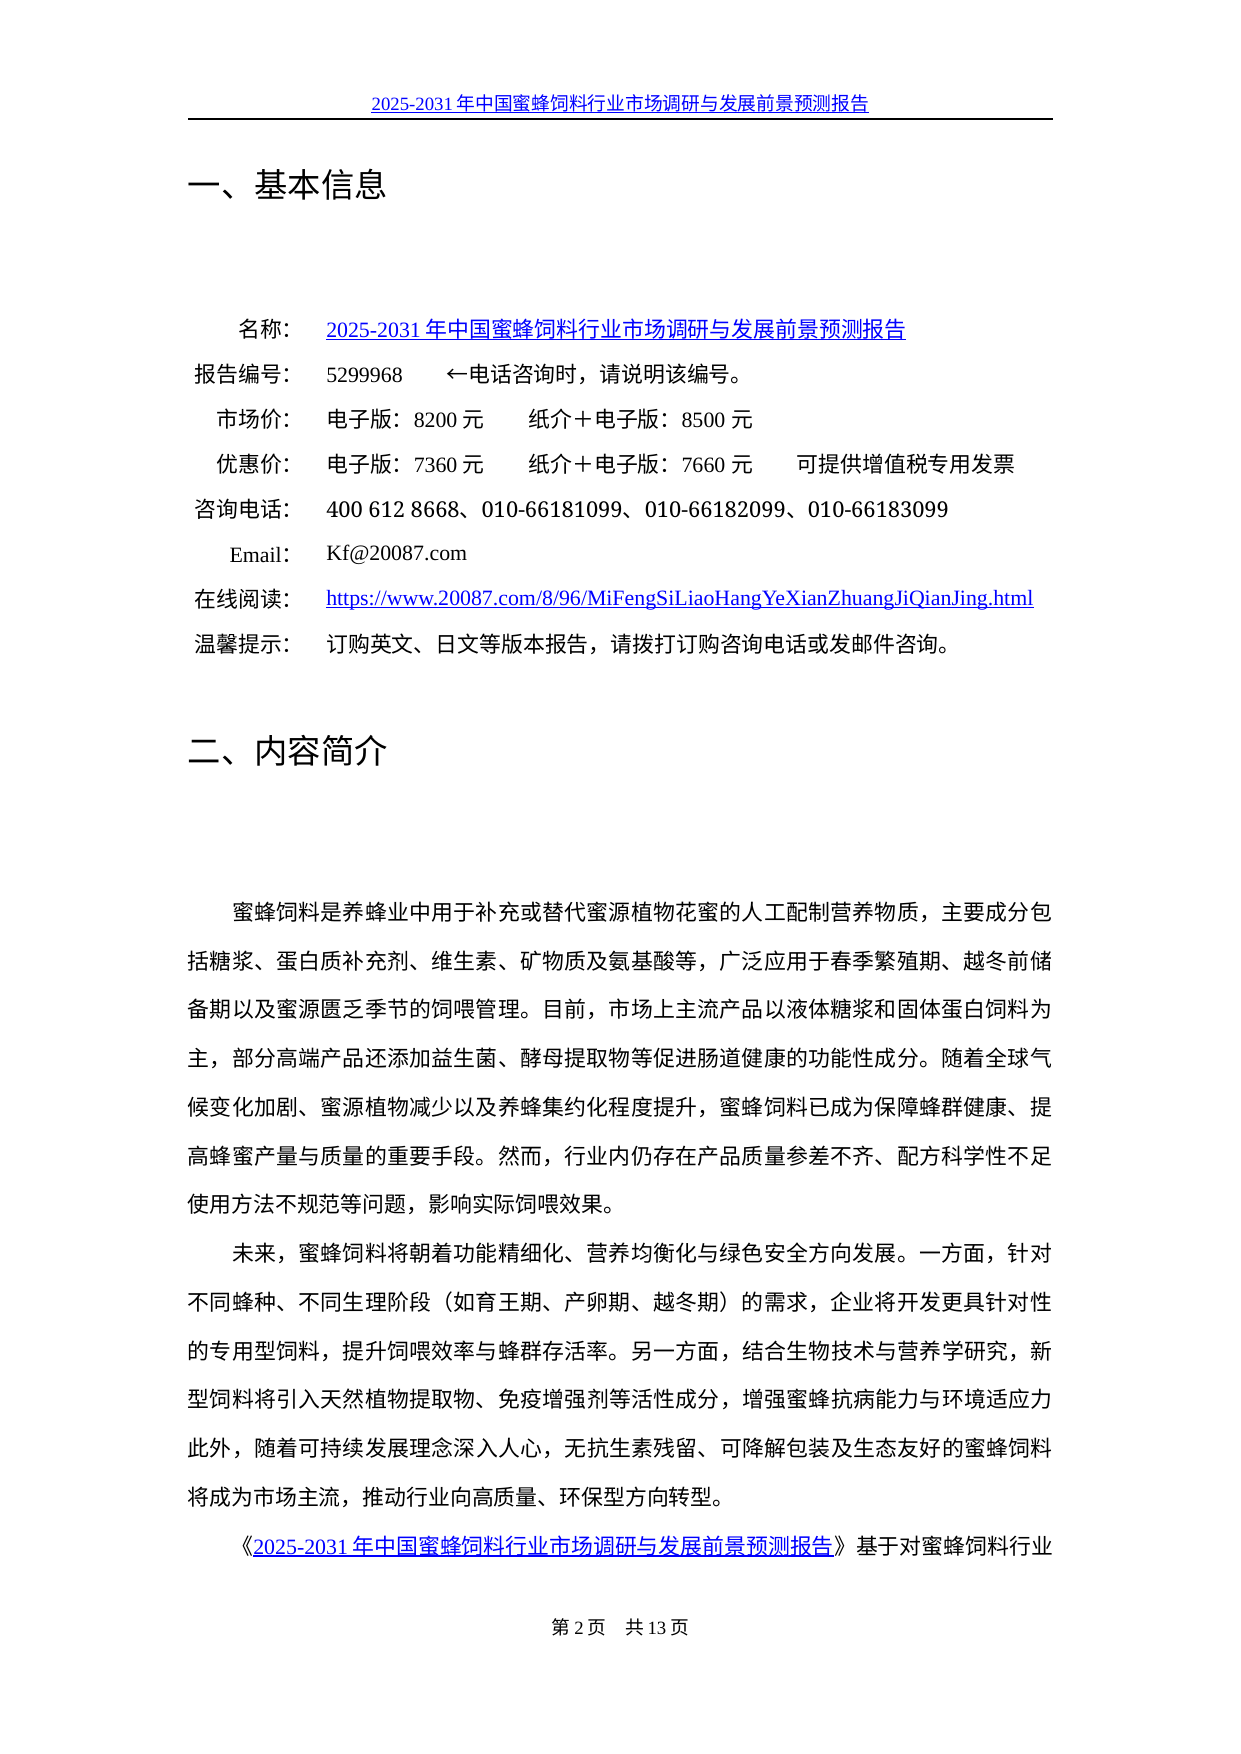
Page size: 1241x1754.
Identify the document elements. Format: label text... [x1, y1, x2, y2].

table_cell 电子版：7360 元 纸介＋电子版：7660 元 可提供增值税专用发票 [315, 447, 1073, 492]
table_cell 在线阅读： [167, 582, 315, 627]
table_cell 市场价： [167, 402, 315, 447]
table_cell [315, 582, 1073, 627]
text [187, 894, 1053, 1561]
table_cell 优惠价： [167, 447, 315, 492]
title 一、基本信息 [187, 150, 1053, 215]
table_cell 报告编号： [167, 357, 315, 402]
table_cell 400 612 8668、010-66181099、010-66182099、010-66183099 [315, 492, 1073, 537]
table_cell 温馨提示： [167, 627, 315, 672]
table_cell Kf@20087.com [315, 537, 1073, 582]
table_cell 咨询电话： [167, 492, 315, 537]
table_header 名称： [167, 312, 315, 357]
table_cell 5299968 ←电话咨询时，请说明该编号。 [315, 357, 1073, 402]
table_cell Email： [167, 537, 315, 582]
title 二、内容简介 [187, 717, 1053, 782]
table_header 2025-2031年中国蜜蜂饲料行业市场调研与发展前景预测报告 [315, 312, 1073, 357]
table_cell 电子版：8200 元 纸介＋电子版：8500 元 [315, 402, 1073, 447]
table_cell 订购英文、日文等版本报告，请拨打订购咨询电话或发邮件咨询。 [315, 627, 1073, 672]
